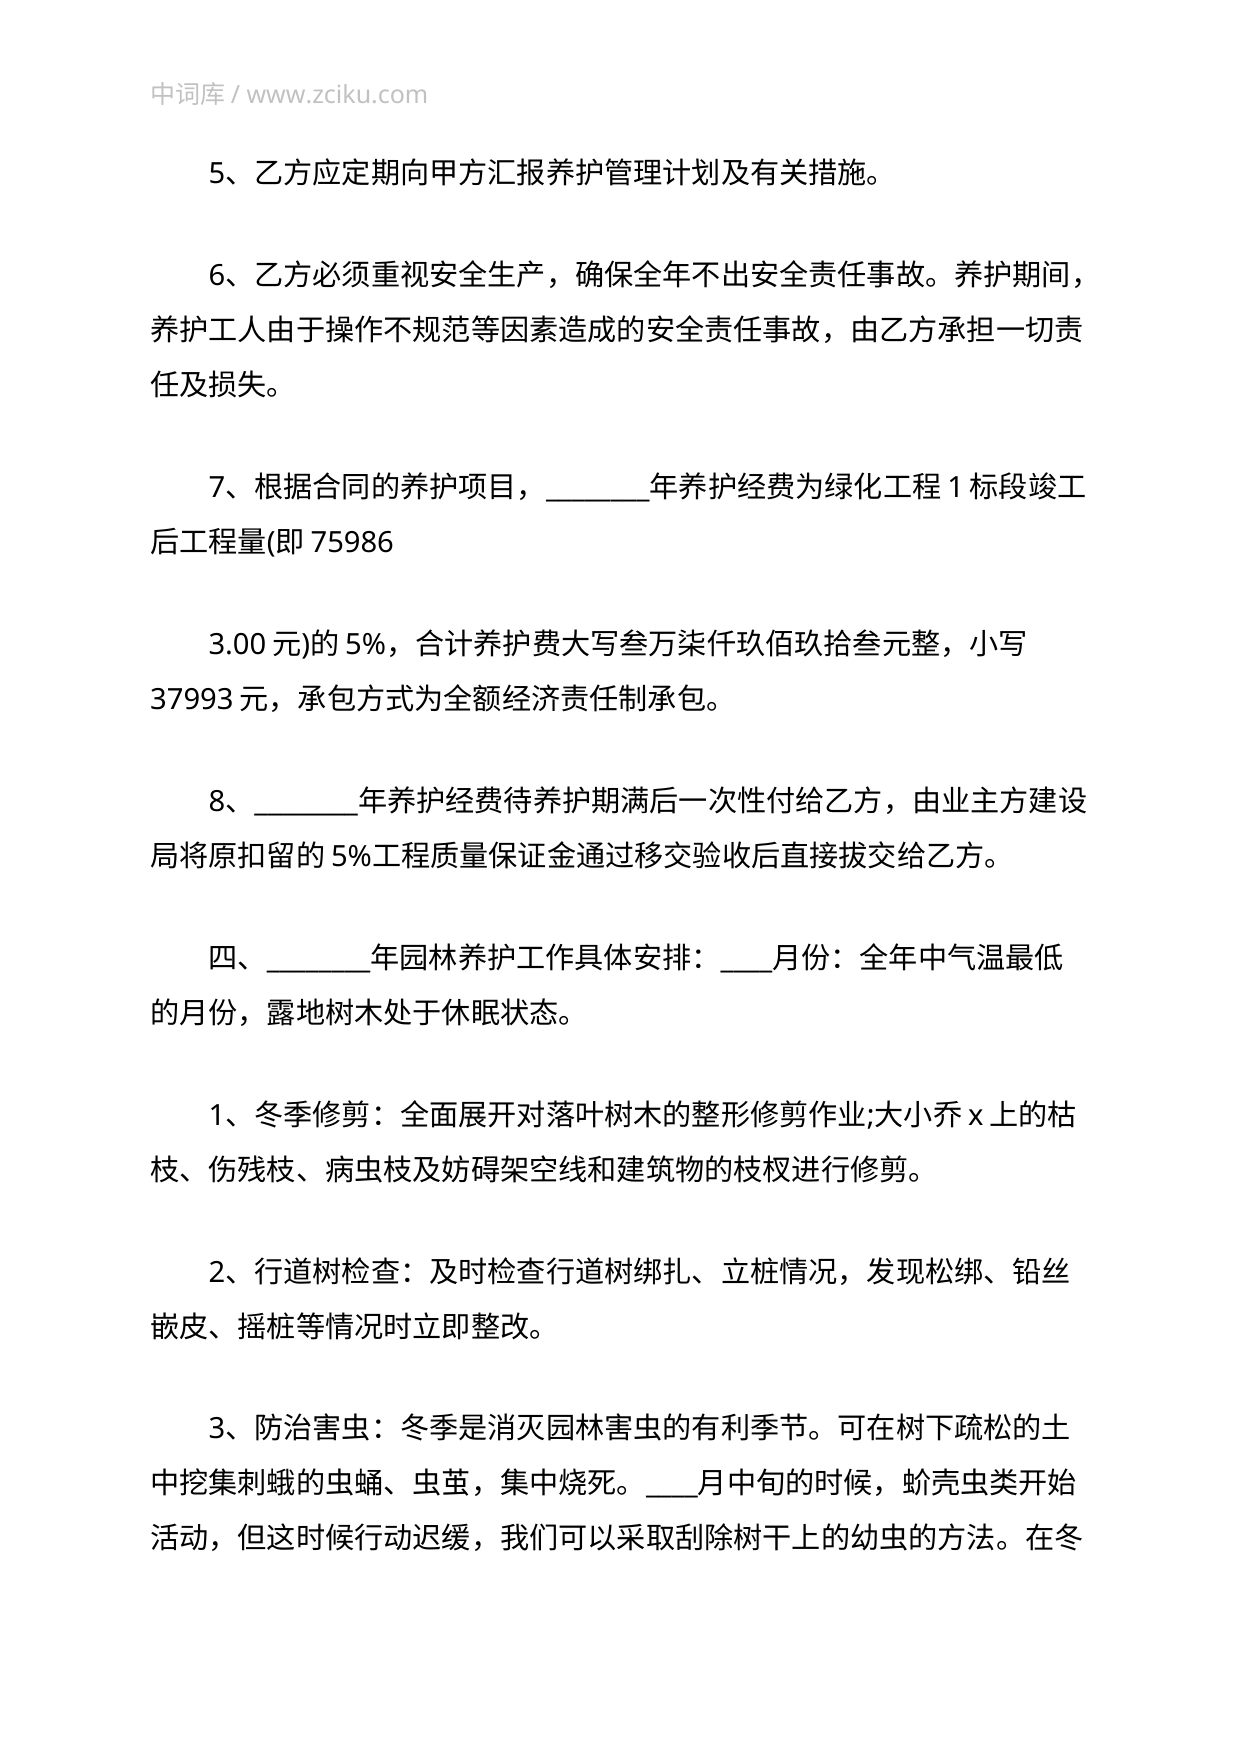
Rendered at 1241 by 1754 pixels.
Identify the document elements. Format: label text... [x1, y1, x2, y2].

text 3.00元)的5%，合计养护费大写叁万柒仟玖佰玖拾叁元整，小写37993元，承包方式为全额经济责任制承包。 [150, 621, 1090, 718]
text 7、根据合同的养护项目，________年养护经费为绿化工程1标段竣工后工程量(即75986 [150, 464, 1090, 561]
text 四、________年园林养护工作具体安排：____月份：全年中气温最低的月份，露地树木处于休眠状态。 [150, 934, 1090, 1032]
text 1、冬季修剪：全面展开对落叶树木的整形修剪作业;大小乔x上的枯枝、伤残枝、病虫枝及妨碍架空线和建筑物的枝杈进行修剪。 [150, 1091, 1090, 1189]
text 6、乙方必须重视安全生产，确保全年不出安全责任事故。养护期间，养护工人由于操作不规范等因素造成的安全责任事故，由乙方承担一切责任及损失。 [150, 252, 1090, 404]
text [150, 1405, 1090, 1557]
text 2、行道树检查：及时检查行道树绑扎、立桩情况，发现松绑、铅丝嵌皮、摇桩等情况时立即整改。 [150, 1248, 1090, 1345]
text 5、乙方应定期向甲方汇报养护管理计划及有关措施。 [150, 150, 1090, 192]
text 8、________年养护经费待养护期满后一次性付给乙方，由业主方建设局将原扣留的5%工程质量保证金通过移交验收后直接拔交给乙方。 [150, 778, 1090, 875]
